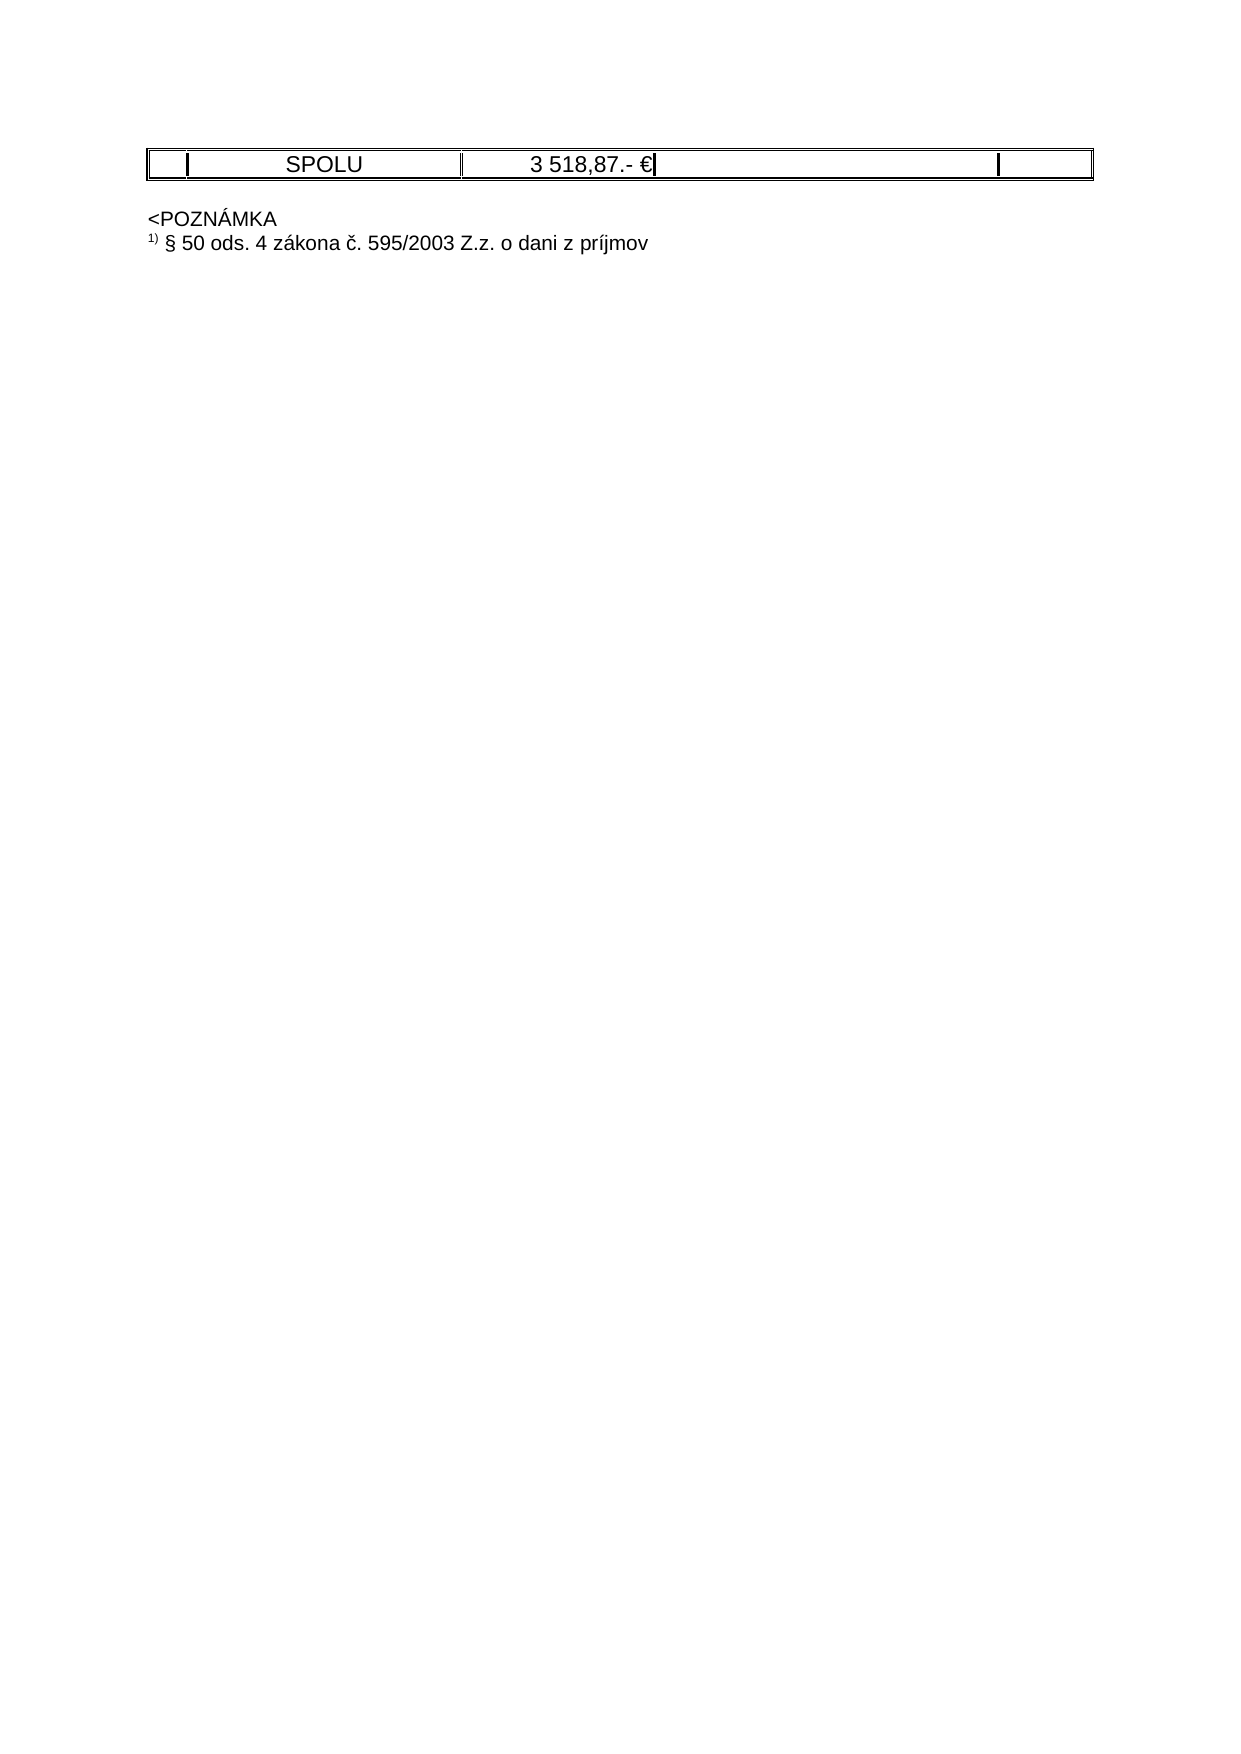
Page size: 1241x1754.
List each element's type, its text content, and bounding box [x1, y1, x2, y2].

table_cell 3 518,87.- € [461, 151, 654, 177]
table_cell [654, 151, 998, 177]
table_cell [998, 151, 1091, 177]
text <POZNÁMKA 1) § 50 ods. 4 zákona č. 595/2003 Z.z. o dani z príjmov [148, 207, 1092, 255]
table_cell SPOLU [187, 151, 461, 177]
table_cell [148, 149, 187, 177]
